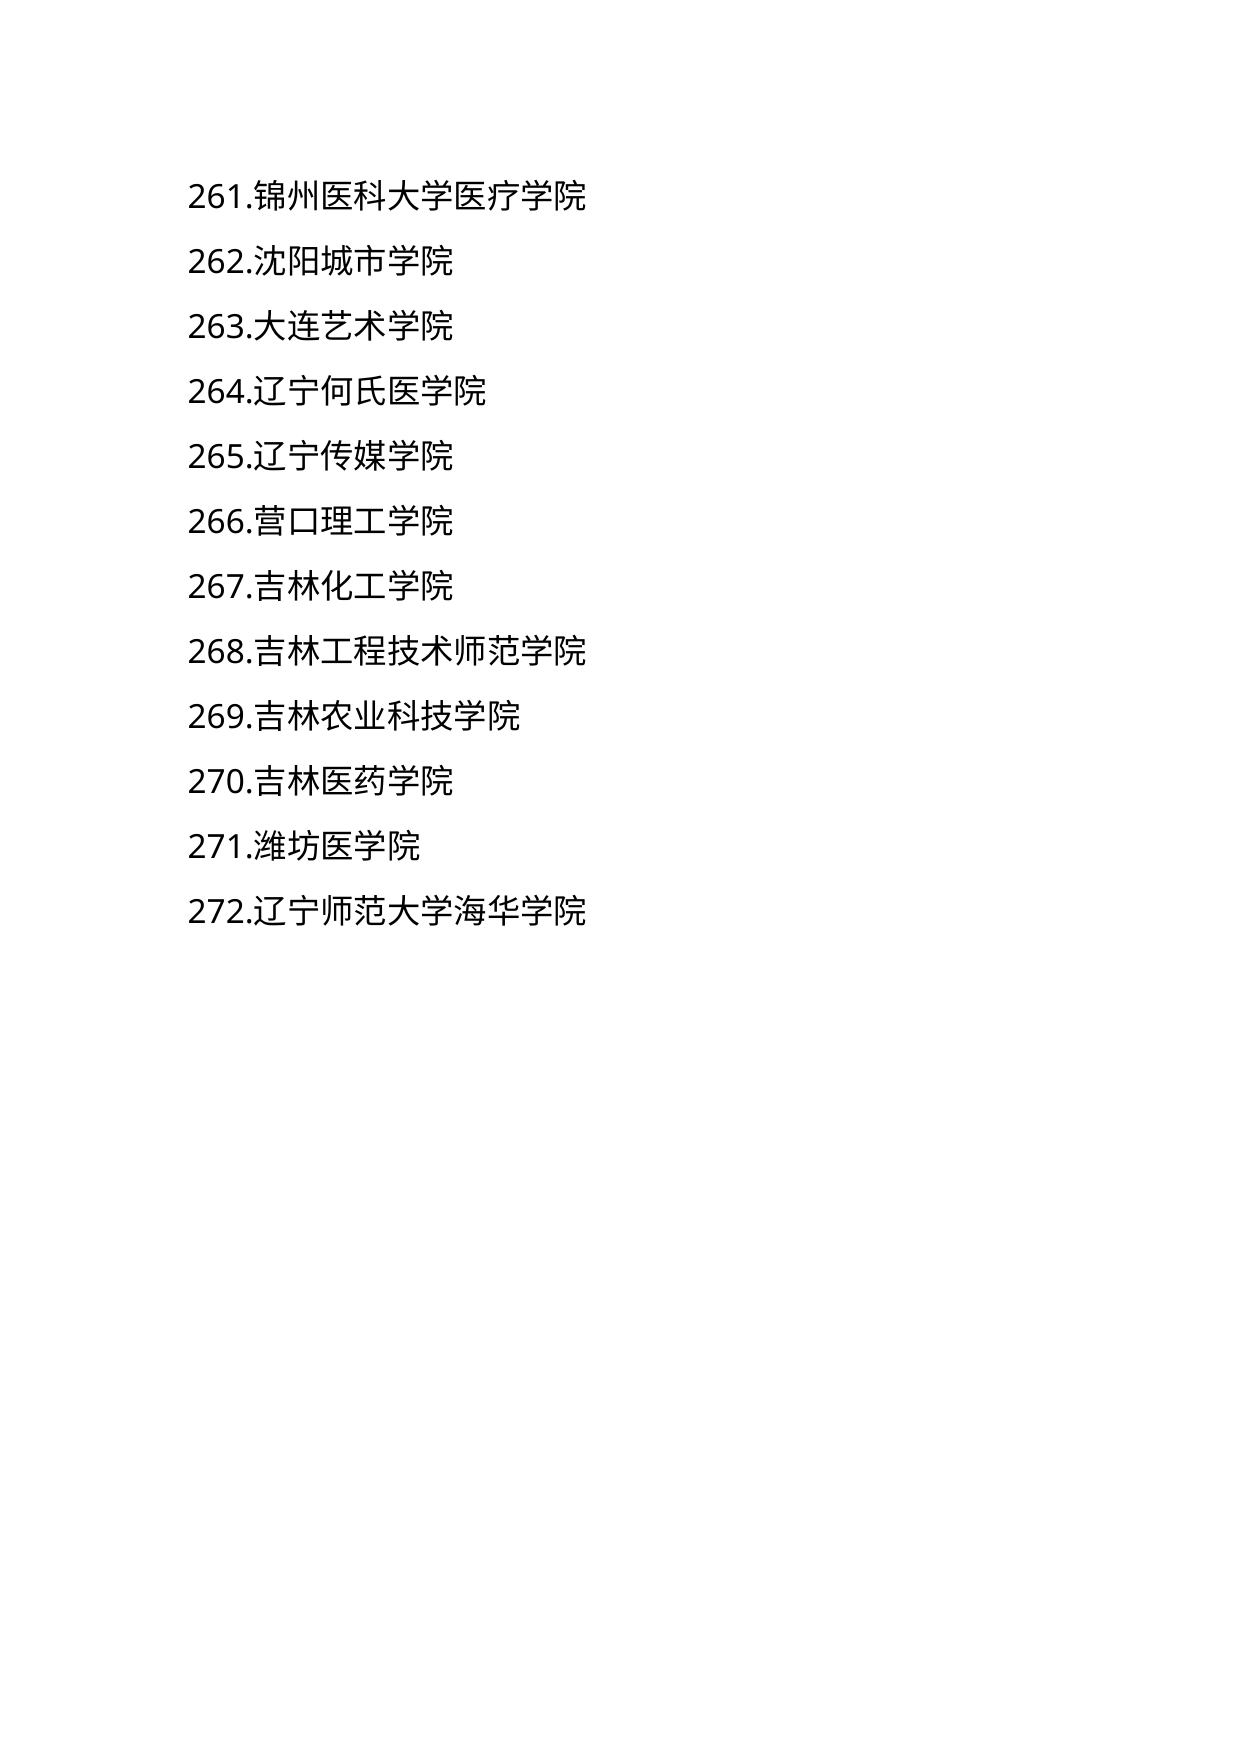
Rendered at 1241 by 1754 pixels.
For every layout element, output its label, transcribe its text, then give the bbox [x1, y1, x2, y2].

text 266.营口理工学院 [187, 487, 1053, 552]
text 268.吉林工程技术师范学院 [187, 617, 1053, 682]
text 269.吉林农业科技学院 [187, 682, 1053, 747]
text 265.辽宁传媒学院 [187, 422, 1053, 487]
text 262.沈阳城市学院 [187, 227, 1053, 292]
text 267.吉林化工学院 [187, 552, 1053, 617]
text 271.潍坊医学院 [187, 812, 1053, 877]
text 272.辽宁师范大学海华学院 [187, 877, 1053, 942]
text 263.大连艺术学院 [187, 292, 1053, 357]
text 264.辽宁何氏医学院 [187, 357, 1053, 422]
text 270.吉林医药学院 [187, 747, 1053, 812]
text 261.锦州医科大学医疗学院 [187, 162, 1053, 227]
